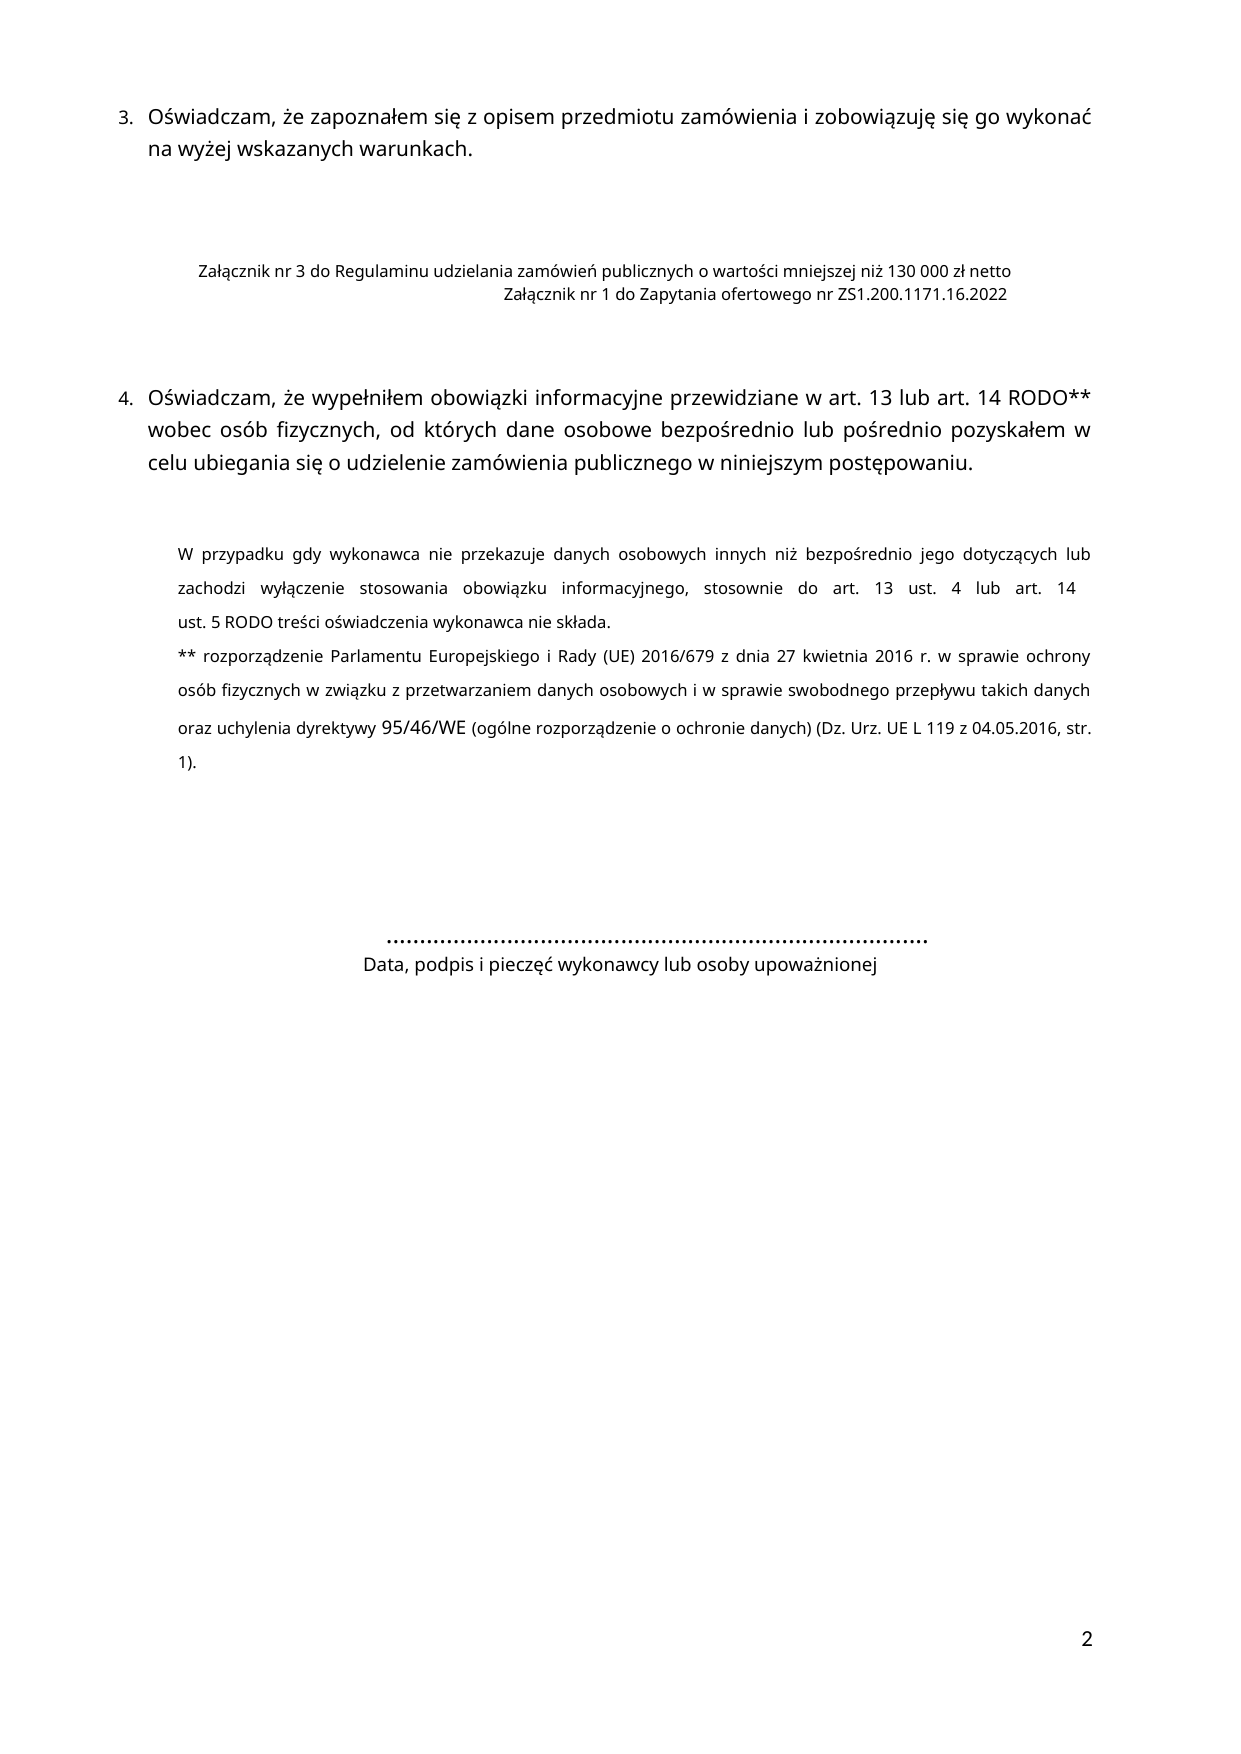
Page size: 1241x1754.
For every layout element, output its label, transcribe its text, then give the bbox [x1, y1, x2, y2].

text ................................................................................. [148, 889, 1092, 951]
list Załącznik nr 1 do Zapytania ofertowego nr ZS1.200.1171.16.2022 [185, 282, 1092, 305]
list W przypadku gdy wykonawca nie przekazuje danych osobowych innych niż bezpośrednio jego dotyczących lub zachodzi wyłączenie stosowania obowiązku informacyjnego, stosownie do art. 13 ust. 4 lub art. 14 ust. 5 RODO treści oświadczenia wykonawca nie składa. [178, 542, 1092, 633]
list ** rozporządzenie Parlamentu Europejskiego i Rady (UE) 2016/679 z dnia 27 kwietnia 2016 r. w sprawie ochrony osób fizycznych w związku z przetwarzaniem danych osobowych i w sprawie swobodnego przepływu takich danych oraz uchylenia dyrektywy 95/46/WE (ogólne rozporządzenie o ochronie danych) (Dz. Urz. UE L 119 z 04.05.2016, str. 1). [178, 644, 1092, 773]
list Załącznik nr 3 do Regulaminu udzielania zamówień publicznych o wartości mniejszej niż 130 000 zł netto [185, 259, 1092, 282]
list Oświadczam, że wypełniłem obowiązki informacyjne przewidziane w art. 13 lub art. 14 RODO** wobec osób fizycznych, od których dane osobowe bezpośrednio lub pośrednio pozyskałem w celu ubiegania się o udzielenie zamówienia publicznego w niniejszym postępowaniu. [118, 383, 1092, 476]
list Oświadczam, że zapoznałem się z opisem przedmiotu zamówienia i zobowiązuję się go wykonać na wyżej wskazanych warunkach. [118, 102, 1092, 163]
text Data, podpis i pieczęć wykonawcy lub osoby upoważnionej [148, 951, 1092, 977]
